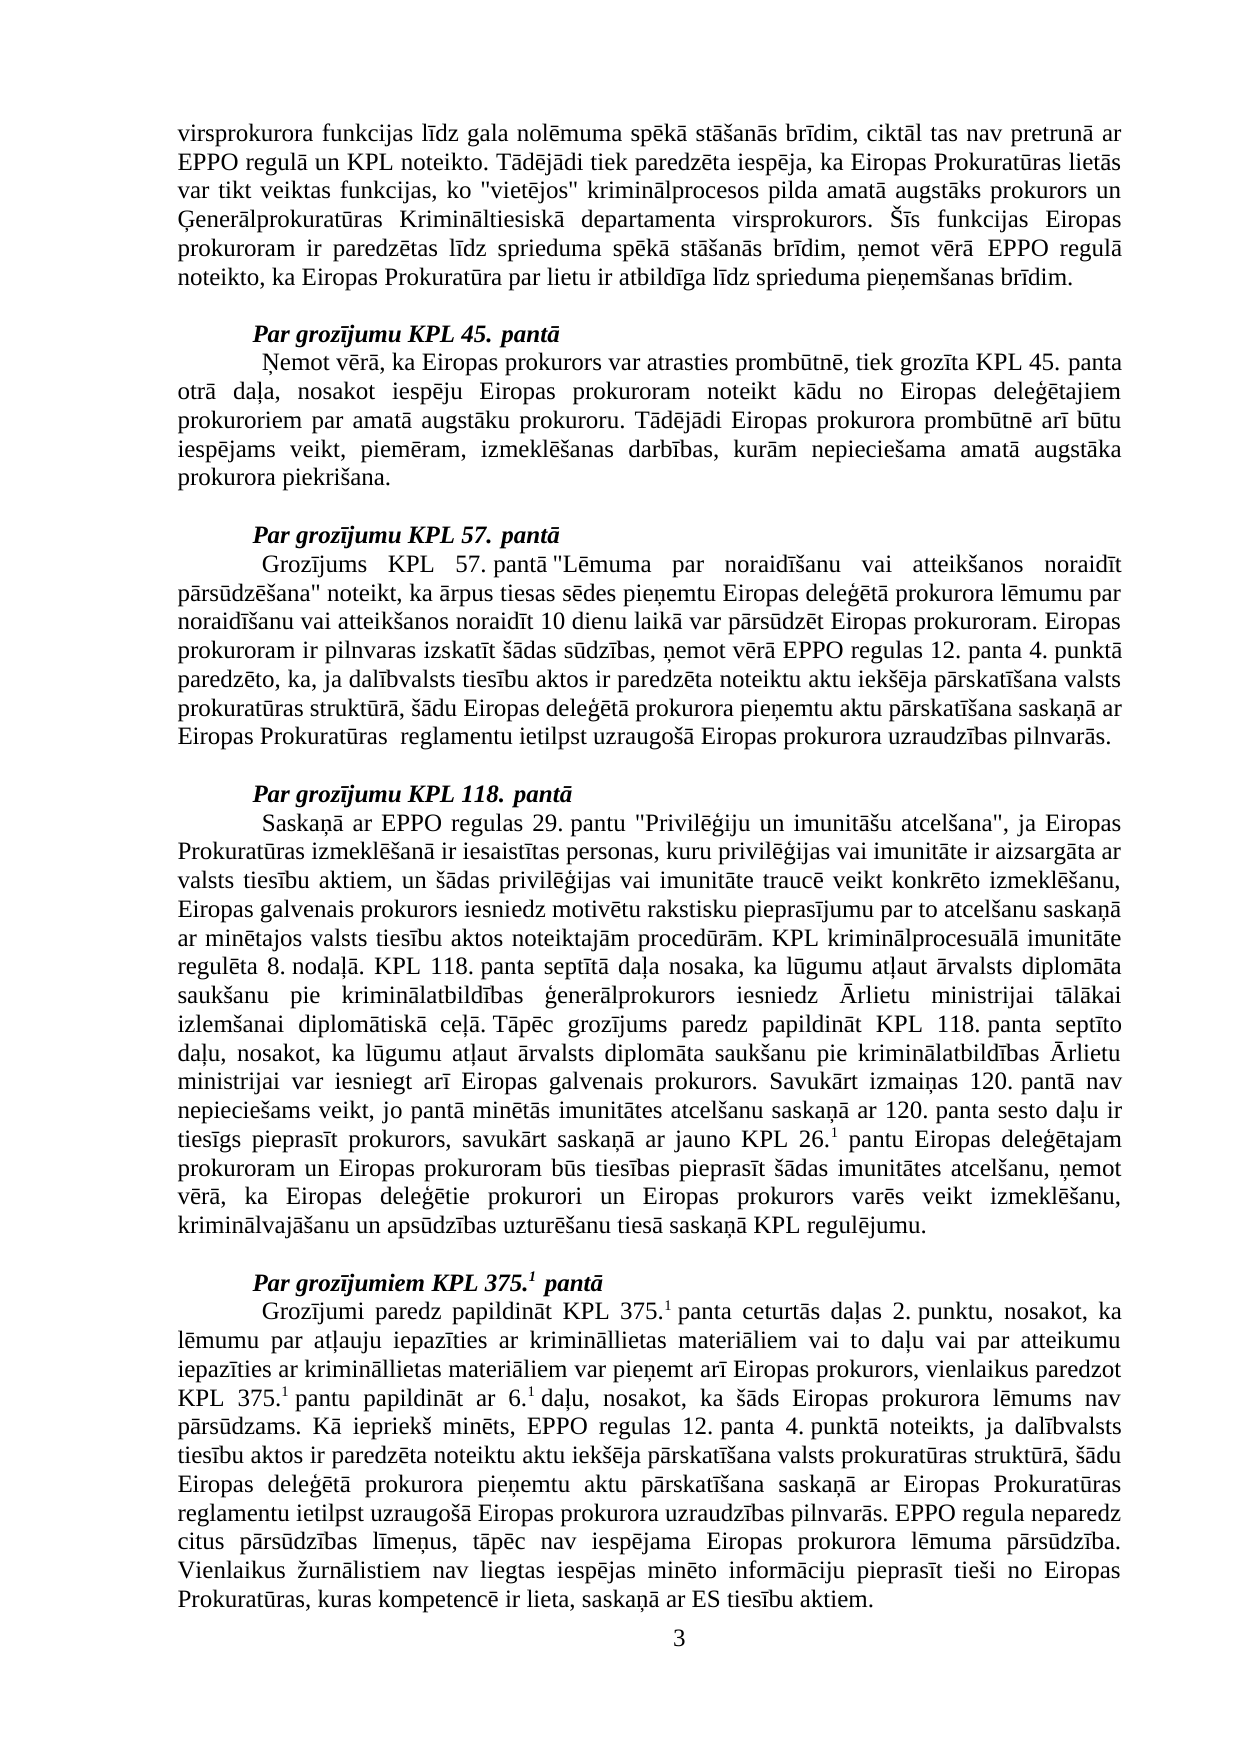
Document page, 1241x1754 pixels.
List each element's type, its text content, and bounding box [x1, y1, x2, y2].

text Ņemot vērā, ka Eiropas prokurors var atrasties prombūtnē, tiek grozīta KPL 45. panta otrā daļa, nosakot iespēju Eiropas prokuroram noteikt kādu no Eiropas deleģētajiem prokuroriem par amatā augstāku prokuroru. Tādējādi Eiropas prokurora prombūtnē arī būtu iespējams veikt, piemēram, izmeklēšanas darbības, kurām nepieciešama amatā augstāka prokurora piekrišana. [177, 347, 1122, 491]
text Par grozījumu KPL 57. pantā [177, 520, 1122, 549]
text Par grozījumu KPL 118. pantā [177, 779, 1122, 808]
text Grozījumi paredz papildināt KPL 375.1 panta ceturtās daļas 2. punktu, nosakot, ka lēmumu par atļauju iepazīties ar krimināllietas materiāliem vai to daļu vai par atteikumu iepazīties ar krimināllietas materiāliem var pieņemt arī Eiropas prokurors, vienlaikus paredzot KPL 375.1 pantu papildināt ar 6.1 daļu, nosakot, ka šāds Eiropas prokurora lēmums nav pārsūdzams. Kā iepriekš minēts, EPPO regulas 12. panta 4. punktā noteikts, ja dalībvalsts tiesību aktos ir paredzēta noteiktu aktu iekšēja pārskatīšana valsts prokuratūras struktūrā, šādu Eiropas deleģētā prokurora pieņemtu aktu pārskatīšana saskaņā ar Eiropas Prokuratūras reglamentu ietilpst uzraugošā Eiropas prokurora uzraudzības pilnvarās. EPPO regula neparedz citus pārsūdzības līmeņus, tāpēc nav iespējama Eiropas prokurora lēmuma pārsūdzība. Vienlaikus žurnālistiem nav liegtas iespējas minēto informāciju pieprasīt tieši no Eiropas Prokuratūras, kuras kompetencē ir lieta, saskaņā ar ES tiesību aktiem. [177, 1296, 1122, 1613]
text Grozījums KPL 57. pantā "Lēmuma par noraidīšanu vai atteikšanos noraidīt pārsūdzēšana" noteikt, ka ārpus tiesas sēdes pieņemtu Eiropas deleģētā prokurora lēmumu par noraidīšanu vai atteikšanos noraidīt 10 dienu laikā var pārsūdzēt Eiropas prokuroram. Eiropas prokuroram ir pilnvaras izskatīt šādas sūdzības, ņemot vērā EPPO regulas 12. panta 4. punktā paredzēto, ka, ja dalībvalsts tiesību aktos ir paredzēta noteiktu aktu iekšēja pārskatīšana valsts prokuratūras struktūrā, šādu Eiropas deleģētā prokurora pieņemtu aktu pārskatīšana saskaņā ar Eiropas Prokuratūras reglamentu ietilpst uzraugošā Eiropas prokurora uzraudzības pilnvarās. [177, 549, 1122, 750]
text Par grozījumu KPL 45. pantā [177, 319, 1122, 347]
text Saskaņā ar EPPO regulas 29. pantu "Privilēģiju un imunitāšu atcelšana", ja Eiropas Prokuratūras izmeklēšanā ir iesaistītas personas, kuru privilēģijas vai imunitāte ir aizsargāta ar valsts tiesību aktiem, un šādas privilēģijas vai imunitāte traucē veikt konkrēto izmeklēšanu, Eiropas galvenais prokurors iesniedz motivētu rakstisku pieprasījumu par to atcelšanu saskaņā ar minētajos valsts tiesību aktos noteiktajām procedūrām. KPL kriminālprocesuālā imunitāte regulēta 8. nodaļā. KPL 118. panta septītā daļa nosaka, ka lūgumu atļaut ārvalsts diplomāta saukšanu pie kriminālatbildības ģenerālprokurors iesniedz Ārlietu ministrijai tālākai izlemšanai diplomātiskā ceļā. Tāpēc grozījums paredz papildināt KPL 118. panta septīto daļu, nosakot, ka lūgumu atļaut ārvalsts diplomāta saukšanu pie kriminālatbildības Ārlietu ministrijai var iesniegt arī Eiropas galvenais prokurors. Savukārt izmaiņas 120. pantā nav nepieciešams veikt, jo pantā minētās imunitātes atcelšanu saskaņā ar 120. panta sesto daļu ir tiesīgs pieprasīt prokurors, savukārt saskaņā ar jauno KPL 26.1 pantu Eiropas deleģētajam prokuroram un Eiropas prokuroram būs tiesības pieprasīt šādas imunitātes atcelšanu, ņemot vērā, ka Eiropas deleģētie prokurori un Eiropas prokurors varēs veikt izmeklēšanu, kriminālvajāšanu un apsūdzības uzturēšanu tiesā saskaņā KPL regulējumu. [177, 808, 1122, 1239]
text Par grozījumiem KPL 375.1 pantā [177, 1268, 1122, 1296]
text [177, 118, 1122, 291]
